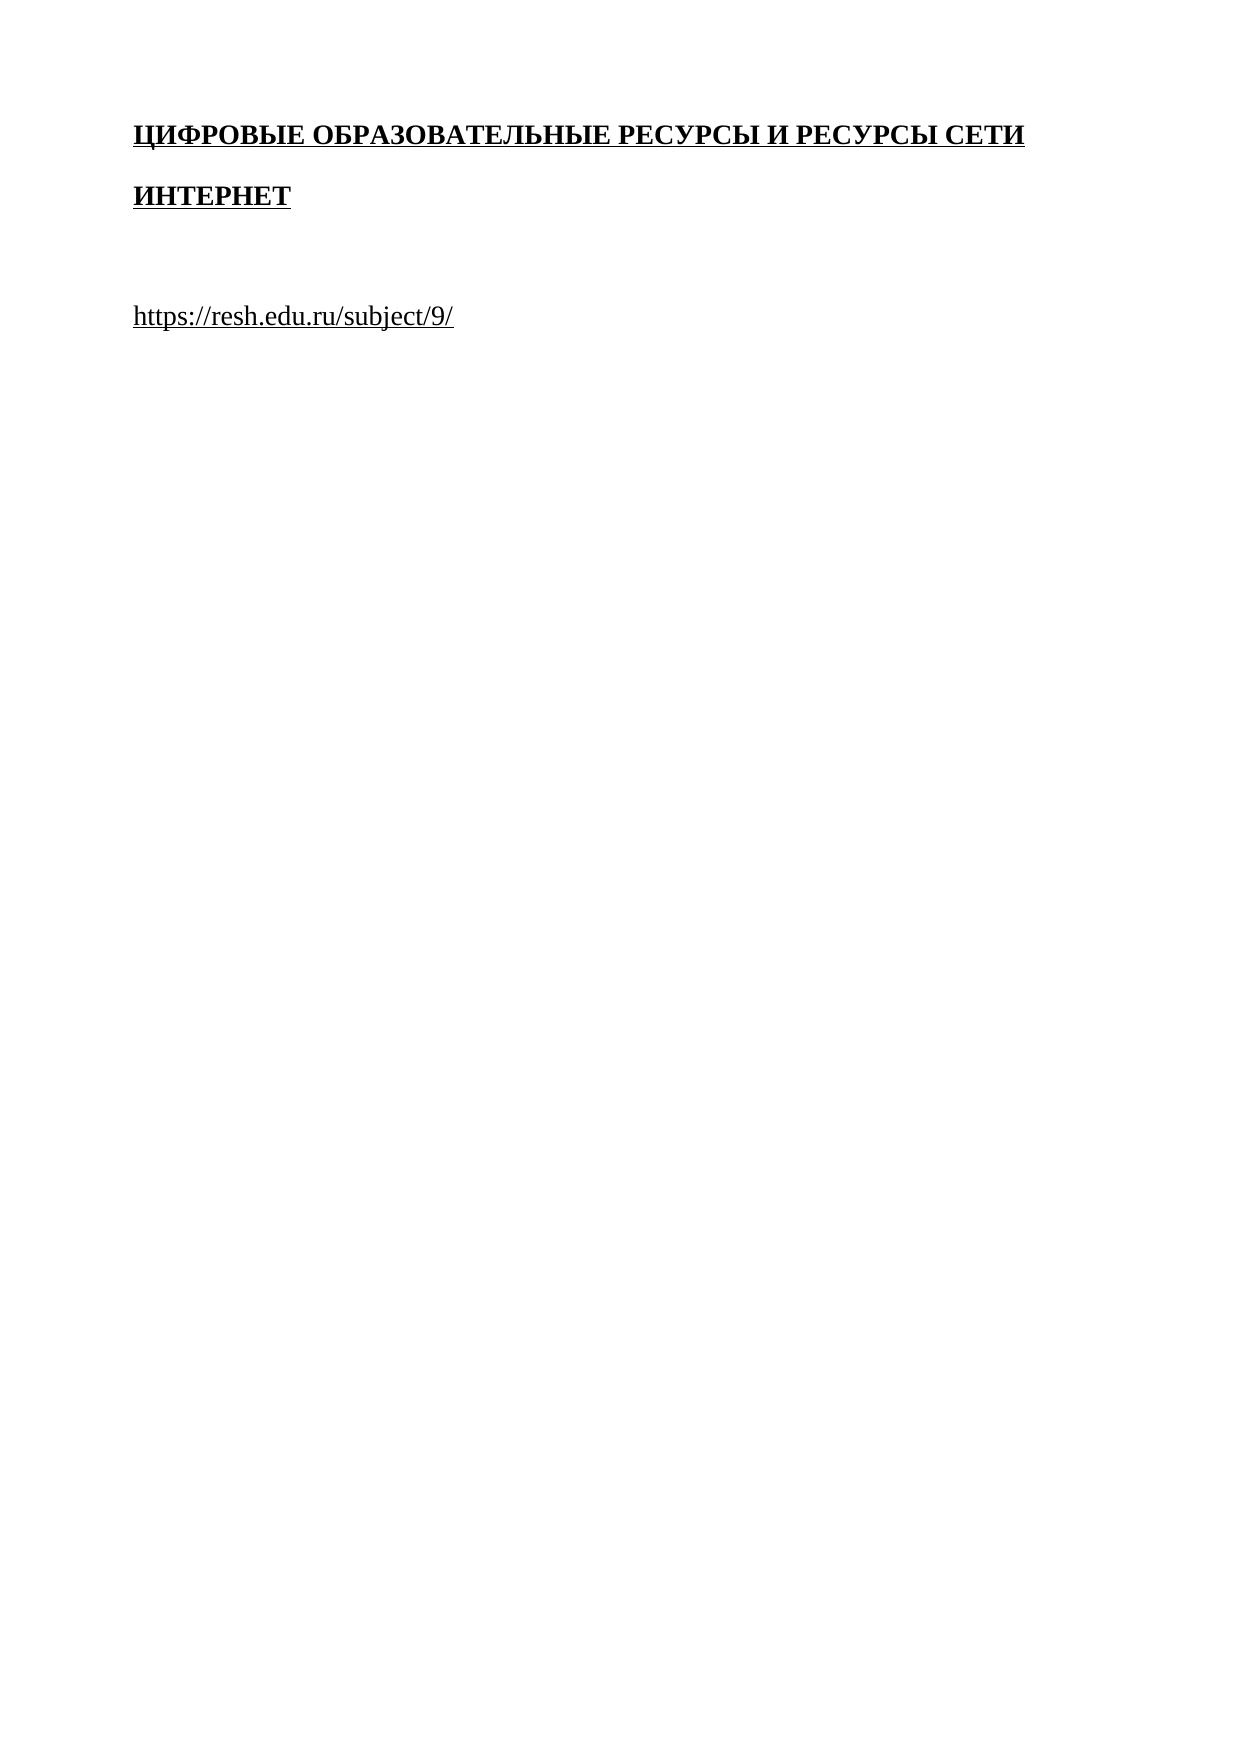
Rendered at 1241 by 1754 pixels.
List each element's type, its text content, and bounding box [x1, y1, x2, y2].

text ИНТЕРНЕТ [133, 179, 1137, 212]
text ЦИФРОВЫЕ ОБРАЗОВАТЕЛЬНЫЕ РЕСУРСЫ И РЕСУРСЫ СЕТИ [133, 118, 1137, 150]
text https://resh.edu.ru/subject/9/ [133, 299, 1137, 331]
